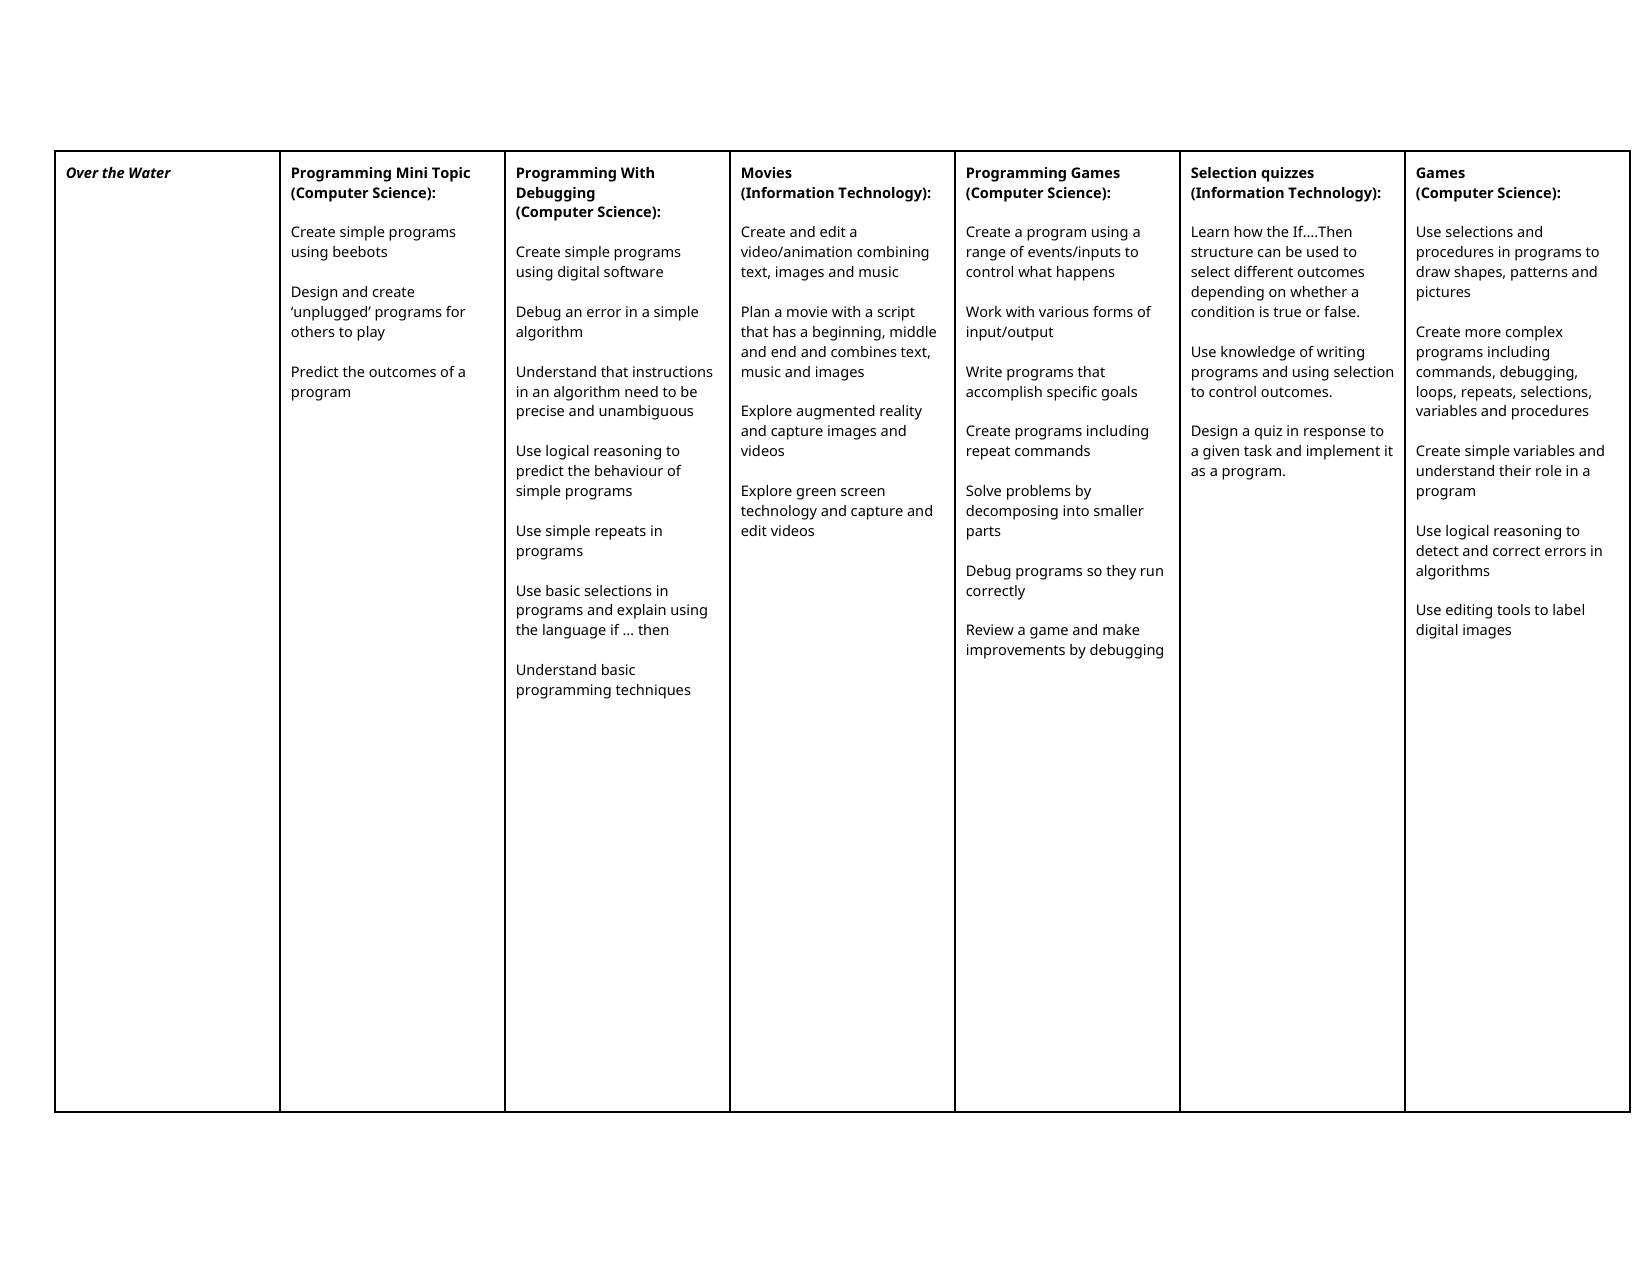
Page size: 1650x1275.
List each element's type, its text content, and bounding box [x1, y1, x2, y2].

table_cell Selection quizzes (Information Technology): Learn how the If….Then structure can be used to select different outcomes depending on whether a condition is true or false. Use knowledge of writing programs and using selection to control outcomes. Design a quiz in response to a given task and implement it as a program. [1181, 152, 1404, 1111]
table_cell Programming Mini Topic (Computer Science): Create simple programs using beebots Design and create ‘unplugged’ programs for others to play Predict the outcomes of a program [281, 152, 504, 1111]
table_cell Games (Computer Science): Use selections and procedures in programs to draw shapes, patterns and pictures Create more complex programs including commands, debugging, loops, repeats, selections, variables and procedures Create simple variables and understand their role in a program Use logical reasoning to detect and correct errors in algorithms Use editing tools to label digital images [1406, 152, 1629, 1111]
table_cell Movies (Information Technology): Create and edit a video/animation combining text, images and music Plan a movie with a script that has a beginning, middle and end and combines text, music and images Explore augmented reality and capture images and videos Explore green screen technology and capture and edit videos [731, 152, 954, 1111]
table_cell Programming Games (Computer Science): Create a program using a range of events/inputs to control what happens Work with various forms of input/output Write programs that accomplish specific goals Create programs including repeat commands Solve problems by decomposing into smaller parts Debug programs so they run correctly Review a game and make improvements by debugging [956, 152, 1179, 1111]
table_cell Over the Water [56, 152, 279, 1111]
table_cell Programming With Debugging (Computer Science): Create simple programs using digital software Debug an error in a simple algorithm Understand that instructions in an algorithm need to be precise and unambiguous Use logical reasoning to predict the behaviour of simple programs Use simple repeats in programs Use basic selections in programs and explain using the language if … then Understand basic programming techniques [506, 152, 729, 1111]
